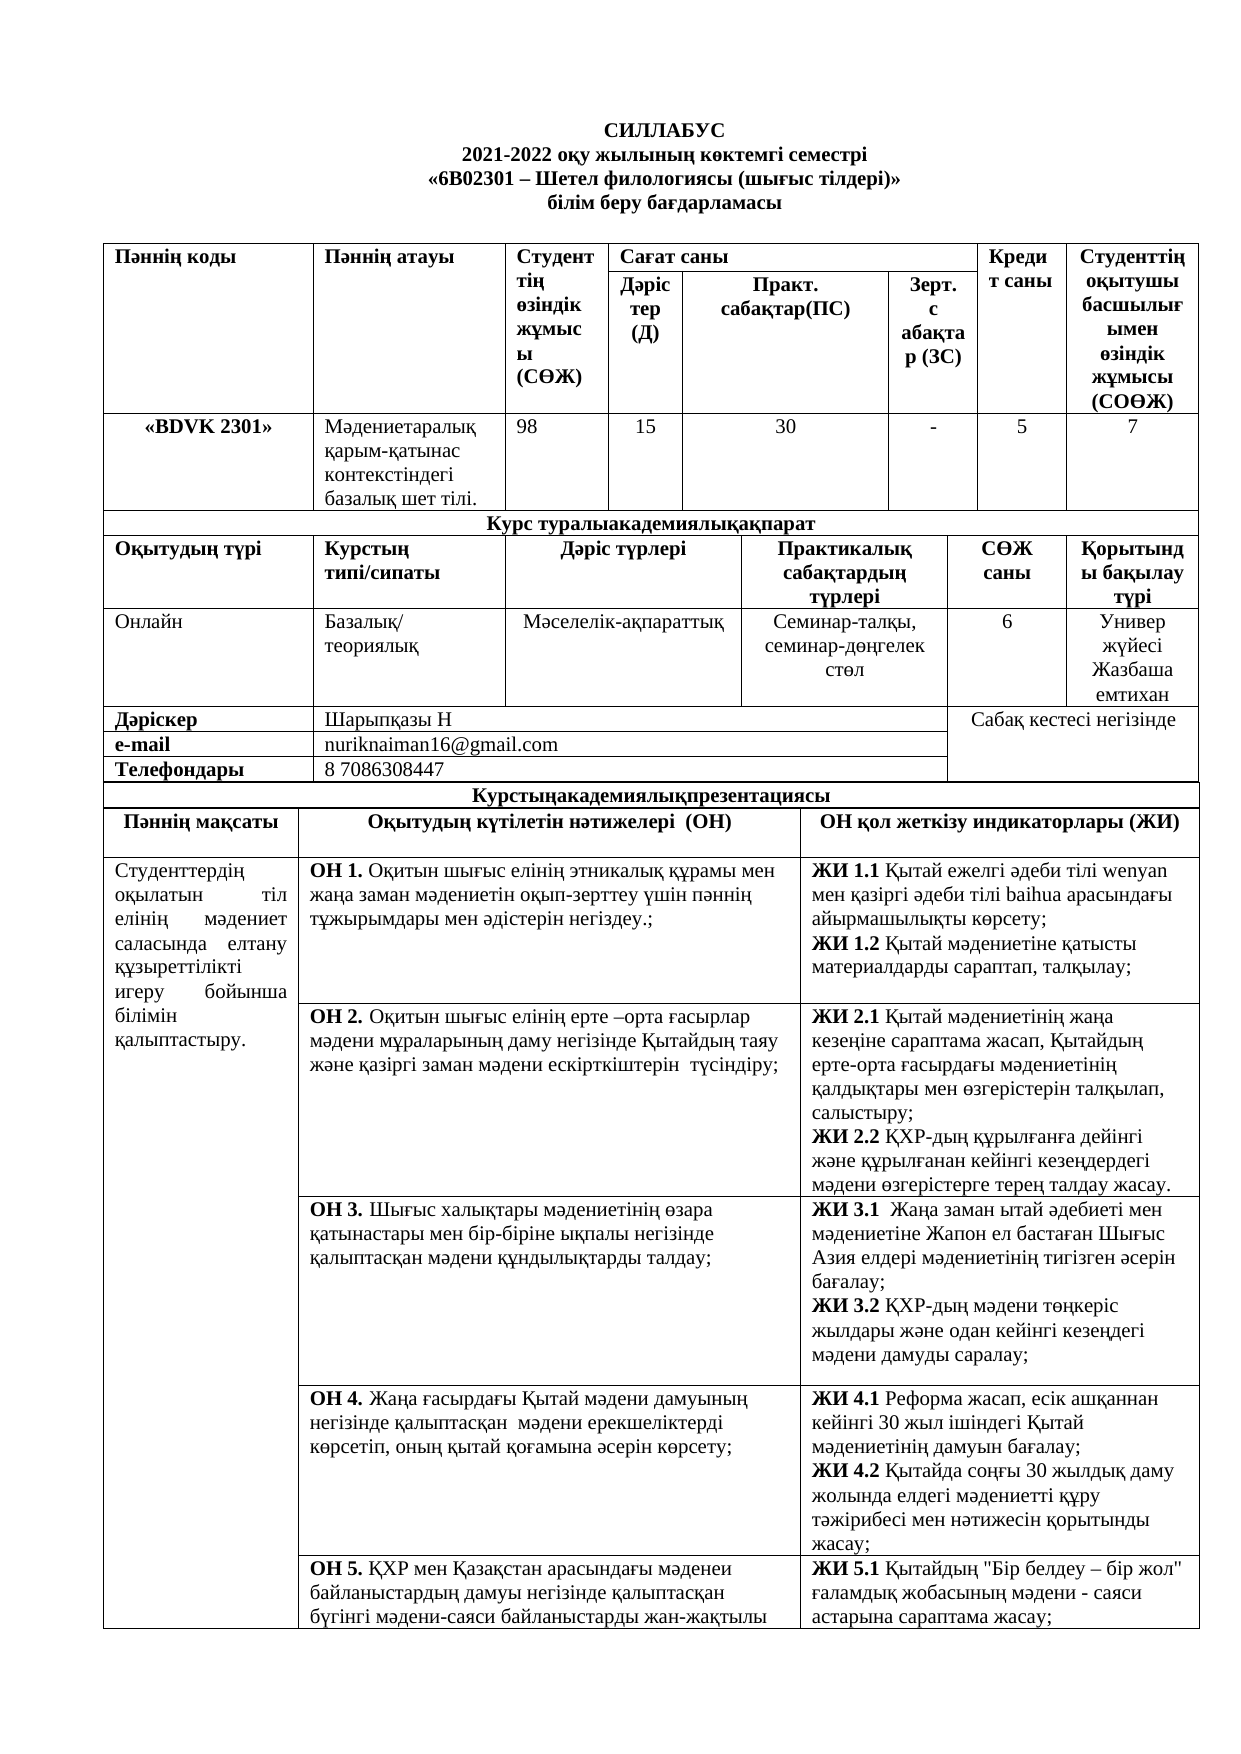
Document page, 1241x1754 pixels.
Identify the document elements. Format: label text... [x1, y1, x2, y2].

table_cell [801, 1556, 1199, 1628]
table_cell 6 [948, 609, 1066, 706]
table_cell Дәріс түрлері [506, 536, 741, 608]
table_cell e-mail [104, 732, 313, 756]
table_cell ЖИ 1.1 Қытай ежелгі әдеби тілі wenyan мен қазіргі әдеби тілі baihua арасындағы айырмашылықты көрсету; ЖИ 1.2 Қытай мәдениетіне қатысты материалдарды сараптап, талқылау; [801, 858, 1199, 1003]
table_cell ОН 4. Жаңа ғасырдағы Қытай мәдени дамуының негізінде қалыптасқан мәдени ерекшеліктерді көрсетіп, оның қытай қоғамына әсерін көрсету; [299, 1386, 800, 1555]
text 2021-2022 оқу жылының көктемгі семестрі [177, 142, 1152, 166]
table_header Оқытудың күтілетін нәтижелері (ОН) [299, 809, 800, 857]
table_cell Практ. сабақтар(ПС) [683, 272, 888, 413]
table_cell nuriknaiman16@gmail.com [314, 732, 947, 756]
table_header Пәннің атауы [314, 244, 505, 413]
table_cell Курстың типі/сипаты [314, 536, 505, 608]
table_cell Курс туралыакадемиялықақпарат [104, 511, 1198, 535]
table_cell Базалық/теориялық [314, 609, 505, 706]
table_cell Шарыпқазы Н [314, 707, 947, 731]
table_header Кредит саны [978, 244, 1066, 413]
table_cell ОН 1. Оқитын шығыс елінің этникалық құрамы мен жаңа заман мәдениетін оқып-зерттеу үшін пәннің тұжырымдары мен әдістерін негіздеу.; [299, 858, 800, 1003]
table_cell Дәріскер [104, 707, 313, 731]
table_cell ЖИ 3.1 Жаңа заман ытай әдебиеті мен мәдениетіне Жапон ел бастаған Шығыс Азия елдері мәдениетінің тигізген әсерін бағалау; ЖИ 3.2 ҚХР-дың мәдени төңкеріс жылдары және одан кейінгі кезеңдегі мәдени дамуды саралау; [801, 1197, 1199, 1385]
table_cell 8 7086308447 [314, 757, 947, 781]
text «6В02301 – Шетел филологиясы (шығыс тілдері)» [177, 166, 1152, 190]
table_cell 5 [978, 414, 1066, 510]
table_cell Студенттердің оқылатын тіл елінің мәдениет саласында елтану құзыреттілікті игеру бойынша білімін қалыптастыру. [104, 858, 298, 1628]
table_header Сағат саны [609, 244, 977, 271]
table_cell Дәрістер (Д) [609, 272, 682, 413]
table_header ОН қол жеткізу индикаторлары (ЖИ) [801, 809, 1199, 857]
table_header Пәннің коды [104, 244, 313, 413]
table_cell Оқытудың түрі [104, 536, 313, 608]
table_cell Онлайн [104, 609, 313, 706]
table_cell ЖИ 2.1 Қытай мәдениетінің жаңа кезеңіне сараптама жасап, Қытайдың ерте-орта ғасырдағы мәдениетінің қалдықтары мен өзгерістерін талқылап, салыстыру; ЖИ 2.2 ҚХР-дың құрылғанға дейінгі және құрылғанан кейінгі кезеңдердегі мәдени өзгерістерге терең талдау жасау. [801, 1004, 1199, 1196]
text СИЛЛАБУС [177, 118, 1152, 142]
table_header Студенттің өзіндік жұмысы (СӨЖ) [506, 244, 608, 413]
table_cell 7 [1067, 414, 1198, 510]
table_cell Мәдениетаралық қарым-қатынас контекстіндегі базалық шет тілі. [314, 414, 505, 510]
table_cell ЖИ 4.1 Реформа жасап, есік ашқаннан кейінгі 30 жыл ішіндегі Қытай мәдениетінің дамуын бағалау; ЖИ 4.2 Қытайда соңғы 30 жылдық даму жолында елдегі мәдениетті құру тәжірибесі мен нәтижесін қорытынды жасау; [801, 1386, 1199, 1555]
table_cell СӨЖ саны [948, 536, 1066, 608]
table_cell Зерт. сабақтар (ЗС) [889, 272, 977, 413]
table_cell Телефондары [104, 757, 313, 781]
table_cell Семинар-талқы, семинар-дөңгелек стөл [742, 609, 947, 706]
table_cell 30 [683, 414, 888, 510]
table_cell Мәселелік-ақпараттық [506, 609, 741, 706]
table_cell 98 [506, 414, 608, 510]
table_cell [299, 1556, 800, 1628]
table_cell «BDVK 2301» [104, 414, 313, 510]
table_header Курстыңакадемиялықпрезентациясы [104, 783, 1199, 807]
text білім беру бағдарламасы [177, 190, 1152, 243]
table_cell Сабақ кестесі негізінде [948, 707, 1198, 781]
table_cell Универ жүйесі Жазбаша емтихан [1067, 609, 1198, 706]
table_cell ОН 2. Оқитын шығыс елінің ерте –орта ғасырлар мәдени мұраларының даму негізінде Қытайдың таяу және қазіргі заман мәдени ескірткіштерін түсіндіру; [299, 1004, 800, 1196]
table_cell ОН 3. Шығыс халықтары мәдениетінің өзара қатынастары мен бір-біріне ықпалы негізінде қалыптасқан мәдени құндылықтарды талдау; [299, 1197, 800, 1385]
table_header Пәннің мақсаты [104, 809, 298, 857]
table_cell 15 [609, 414, 682, 510]
table_cell - [889, 414, 977, 510]
table_cell Практикалық сабақтардың түрлері [742, 536, 947, 608]
table_header Студенттің оқытушы басшылығымен өзіндік жұмысы (СОӨЖ) [1067, 244, 1198, 413]
table_cell Қорытынды бақылау түрі [1067, 536, 1198, 608]
